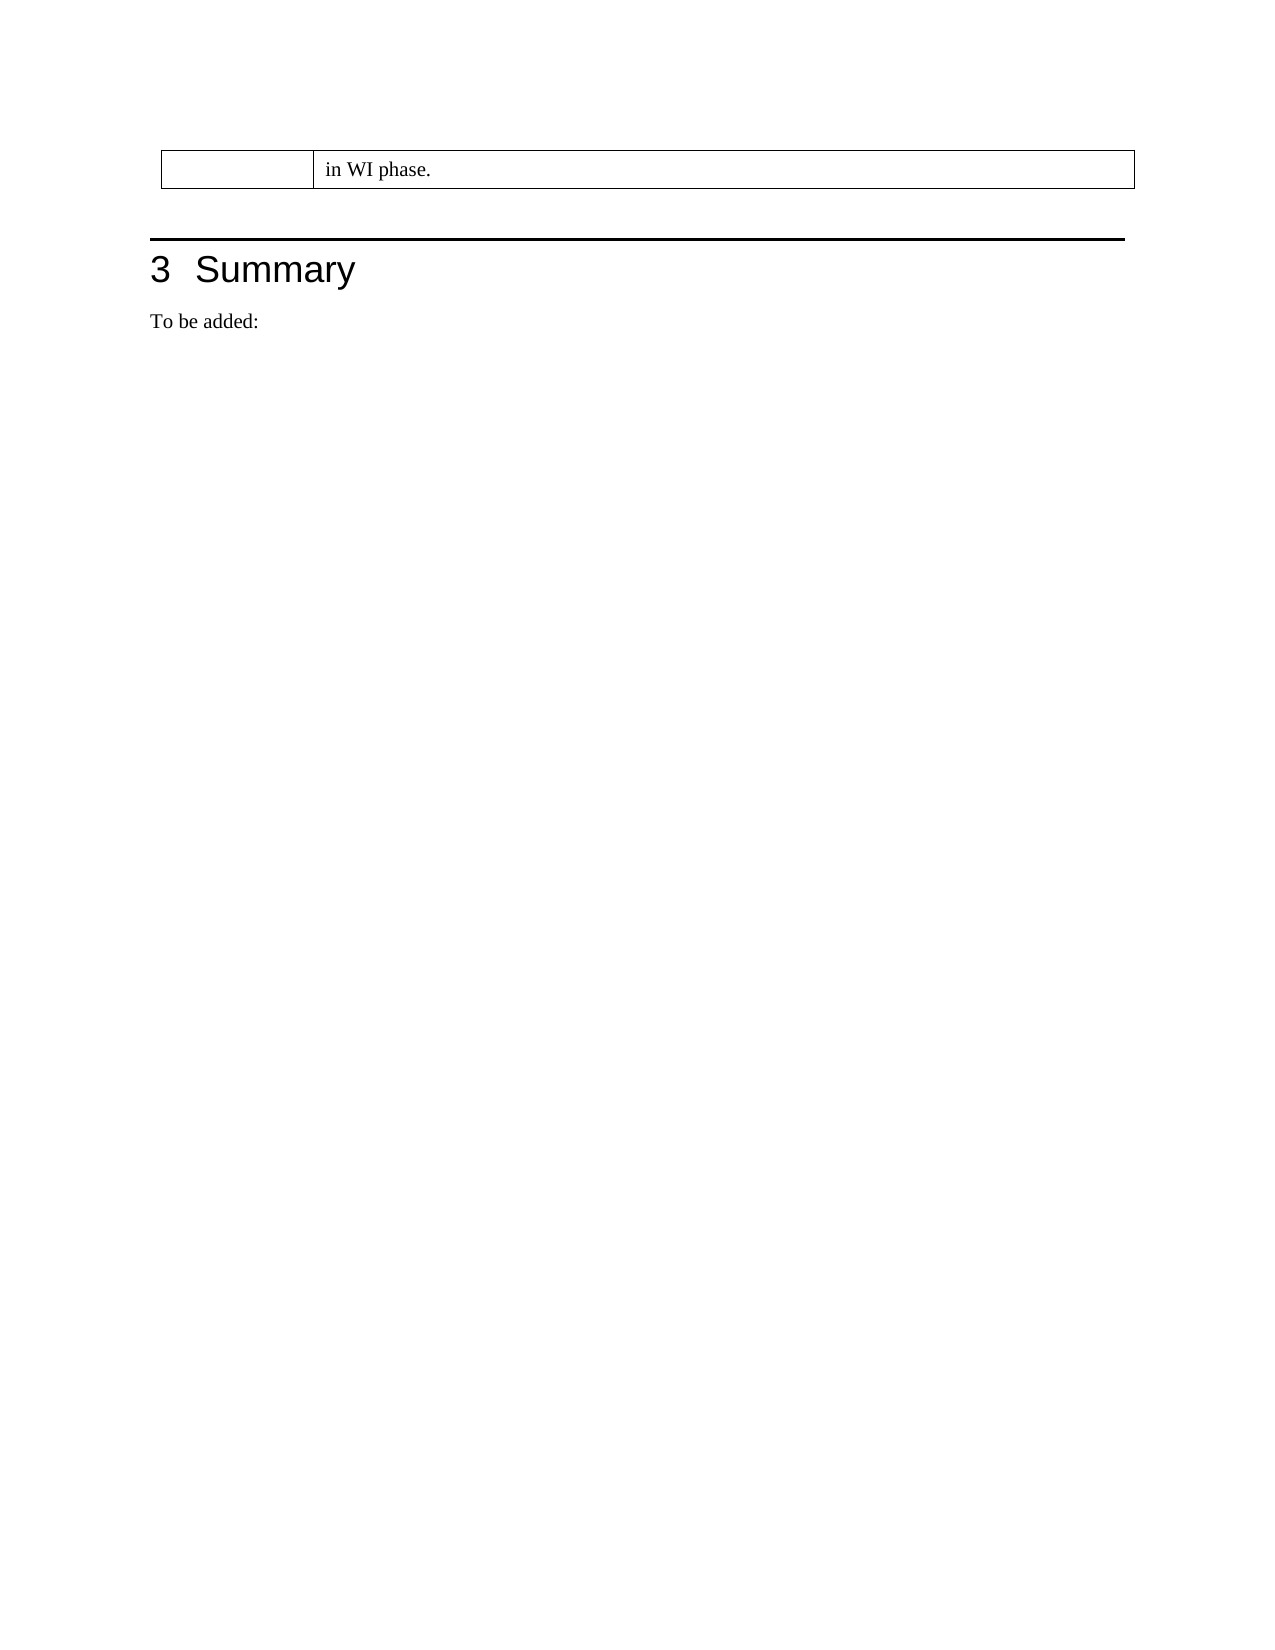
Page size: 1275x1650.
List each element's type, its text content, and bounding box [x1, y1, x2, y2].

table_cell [314, 151, 1134, 188]
table_cell vivo [162, 151, 313, 188]
subtitle Summary [150, 241, 1125, 290]
text To be added: [150, 309, 1125, 333]
